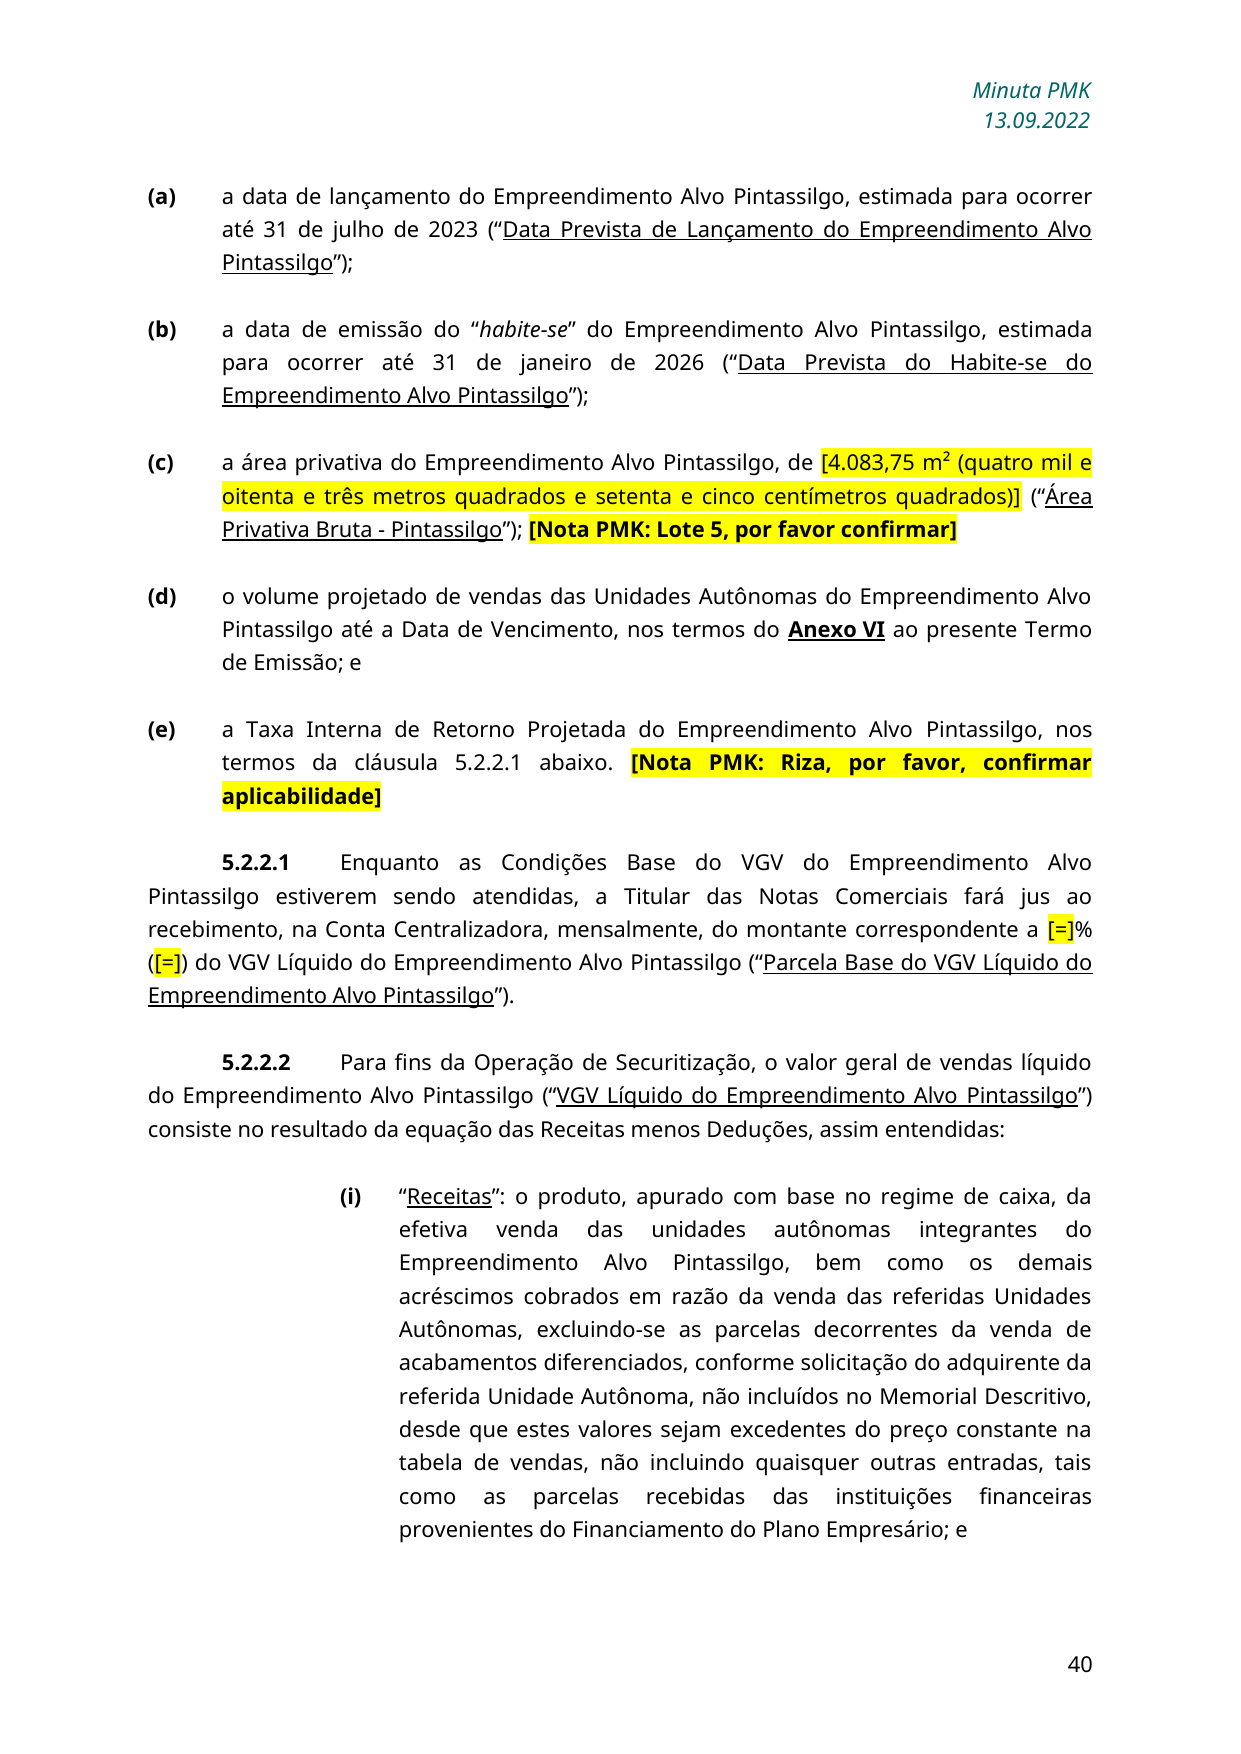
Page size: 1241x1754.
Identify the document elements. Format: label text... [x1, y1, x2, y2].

list a data de emissão do “habite-se” do Empreendimento Alvo Pintassilgo, estimada para ocorrer até 31 de janeiro de 2026 (“Data Prevista do Habite-se do Empreendimento Alvo Pintassilgo”); [148, 311, 1092, 411]
list Enquanto as Condições Base do VGV do Empreendimento Alvo Pintassilgo estiverem sendo atendidas, a Titular das Notas Comerciais fará jus ao recebimento, na Conta Centralizadora, mensalmente, do montante correspondente a [=]% ([=]) do VGV Líquido do Empreendimento Alvo Pintassilgo (“Parcela Base do VGV Líquido do Empreendimento Alvo Pintassilgo”). [148, 844, 1092, 1011]
list o volume projetado de vendas das Unidades Autônomas do Empreendimento Alvo Pintassilgo até a Data de Vencimento, nos termos do Anexo VI ao presente Termo de Emissão; e [148, 577, 1092, 677]
list a área privativa do Empreendimento Alvo Pintassilgo, de [4.083,75 m² (quatro mil e oitenta e três metros quadrados e setenta e cinco centímetros quadrados)] (“Área Privativa Bruta - Pintassilgo”); [Nota PMK: Lote 5, por favor confirmar] [148, 444, 1092, 544]
list “Receitas”: o produto, apurado com base no regime de caixa, da efetiva venda das unidades autônomas integrantes do Empreendimento Alvo Pintassilgo, bem como os demais acréscimos cobrados em razão da venda das referidas Unidades Autônomas, excluindo-se as parcelas decorrentes da venda de acabamentos diferenciados, conforme solicitação do adquirente da referida Unidade Autônoma, não incluídos no Memorial Descritivo, desde que estes valores sejam excedentes do preço constante na tabela de vendas, não incluindo quaisquer outras entradas, tais como as parcelas recebidas das instituições financeiras provenientes do Financiamento do Plano Empresário; e [340, 1177, 1092, 1544]
list Para fins da Operação de Securitização, o valor geral de vendas líquido do Empreendimento Alvo Pintassilgo (“VGV Líquido do Empreendimento Alvo Pintassilgo”) consiste no resultado da equação das Receitas menos Deduções, assim entendidas: [148, 1044, 1092, 1144]
list a data de lançamento do Empreendimento Alvo Pintassilgo, estimada para ocorrer até 31 de julho de 2023 (“Data Prevista de Lançamento do Empreendimento Alvo Pintassilgo”); [148, 177, 1092, 277]
list a Taxa Interna de Retorno Projetada do Empreendimento Alvo Pintassilgo, nos termos da cláusula 5.2.2.1 abaixo. [Nota PMK: Riza, por favor, confirmar aplicabilidade] [148, 711, 1092, 811]
